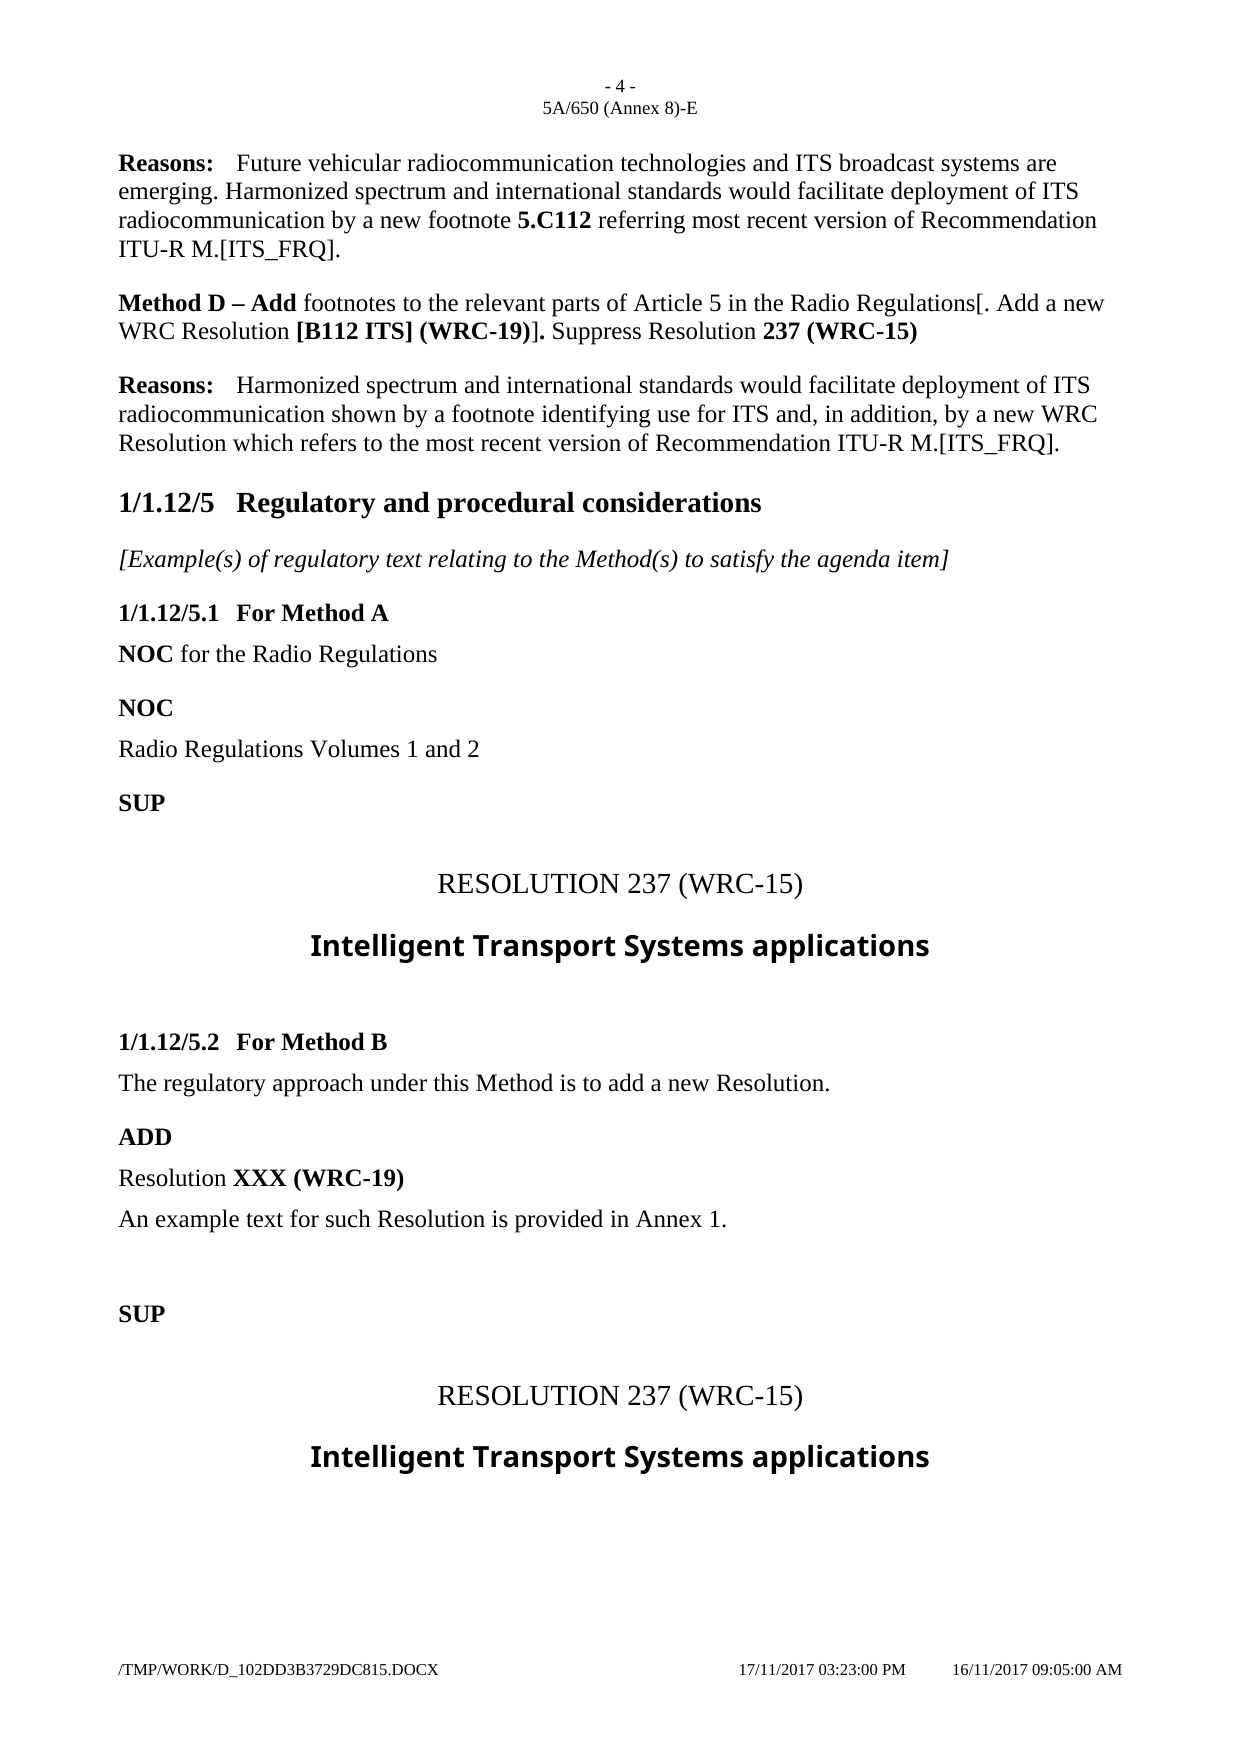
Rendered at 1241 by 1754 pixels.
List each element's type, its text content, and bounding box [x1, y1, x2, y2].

text An example text for such Resolution is provided in Annex 1. [118, 1204, 1122, 1233]
text Resolution XXX (WRC-19) [118, 1163, 1122, 1192]
title Intelligent Transport Systems applications [118, 925, 1122, 965]
text Radio Regulations Volumes 1 and 2 [118, 734, 1122, 763]
text NOC [118, 693, 1122, 722]
text SUP [118, 1299, 1122, 1328]
text ADD [118, 1122, 1122, 1151]
text NOC for the Radio Regulations [118, 639, 1122, 668]
subtitle 1/1.12/5.1 For Method A [118, 598, 1122, 627]
text Resolution 237 (wrc-15) [118, 867, 1122, 900]
subtitle 1/1.12/5 Regulatory and procedural considerations [118, 486, 1122, 519]
subtitle 1/1.12/5.2 For Method B [118, 1027, 1122, 1056]
text Reasons: Harmonized spectrum and international standards would facilitate deployment of ITS radiocommunication shown by a footnote identifying use for ITS and, in addition, by a new WRC Resolution which refers to the most recent version of Recommendation ITU-R M.[ITS_FRQ]. [118, 370, 1122, 456]
title Intelligent Transport Systems applications [118, 1437, 1122, 1476]
text SUP [118, 788, 1122, 817]
text Method D – Add footnotes to the relevant parts of Article 5 in the Radio Regulations[. Add a new WRC Resolution [B112 ITS] (WRC-19)]. Suppress Resolution 237 (WRC-15) [118, 288, 1122, 345]
text [Example(s) of regulatory text relating to the Method(s) to satisfy the agenda item] [118, 544, 1122, 573]
text The regulatory approach under this Method is to add a new Resolution. [118, 1068, 1122, 1097]
text Resolution 237 (wrc-15) [118, 1378, 1122, 1412]
text Reasons: Future vehicular radiocommunication technologies and ITS broadcast systems are emerging. Harmonized spectrum and international standards would facilitate deployment of ITS radiocommunication by a new footnote 5.C112 referring most recent version of Recommendation ITU-R M.[ITS_FRQ]. [118, 148, 1122, 263]
